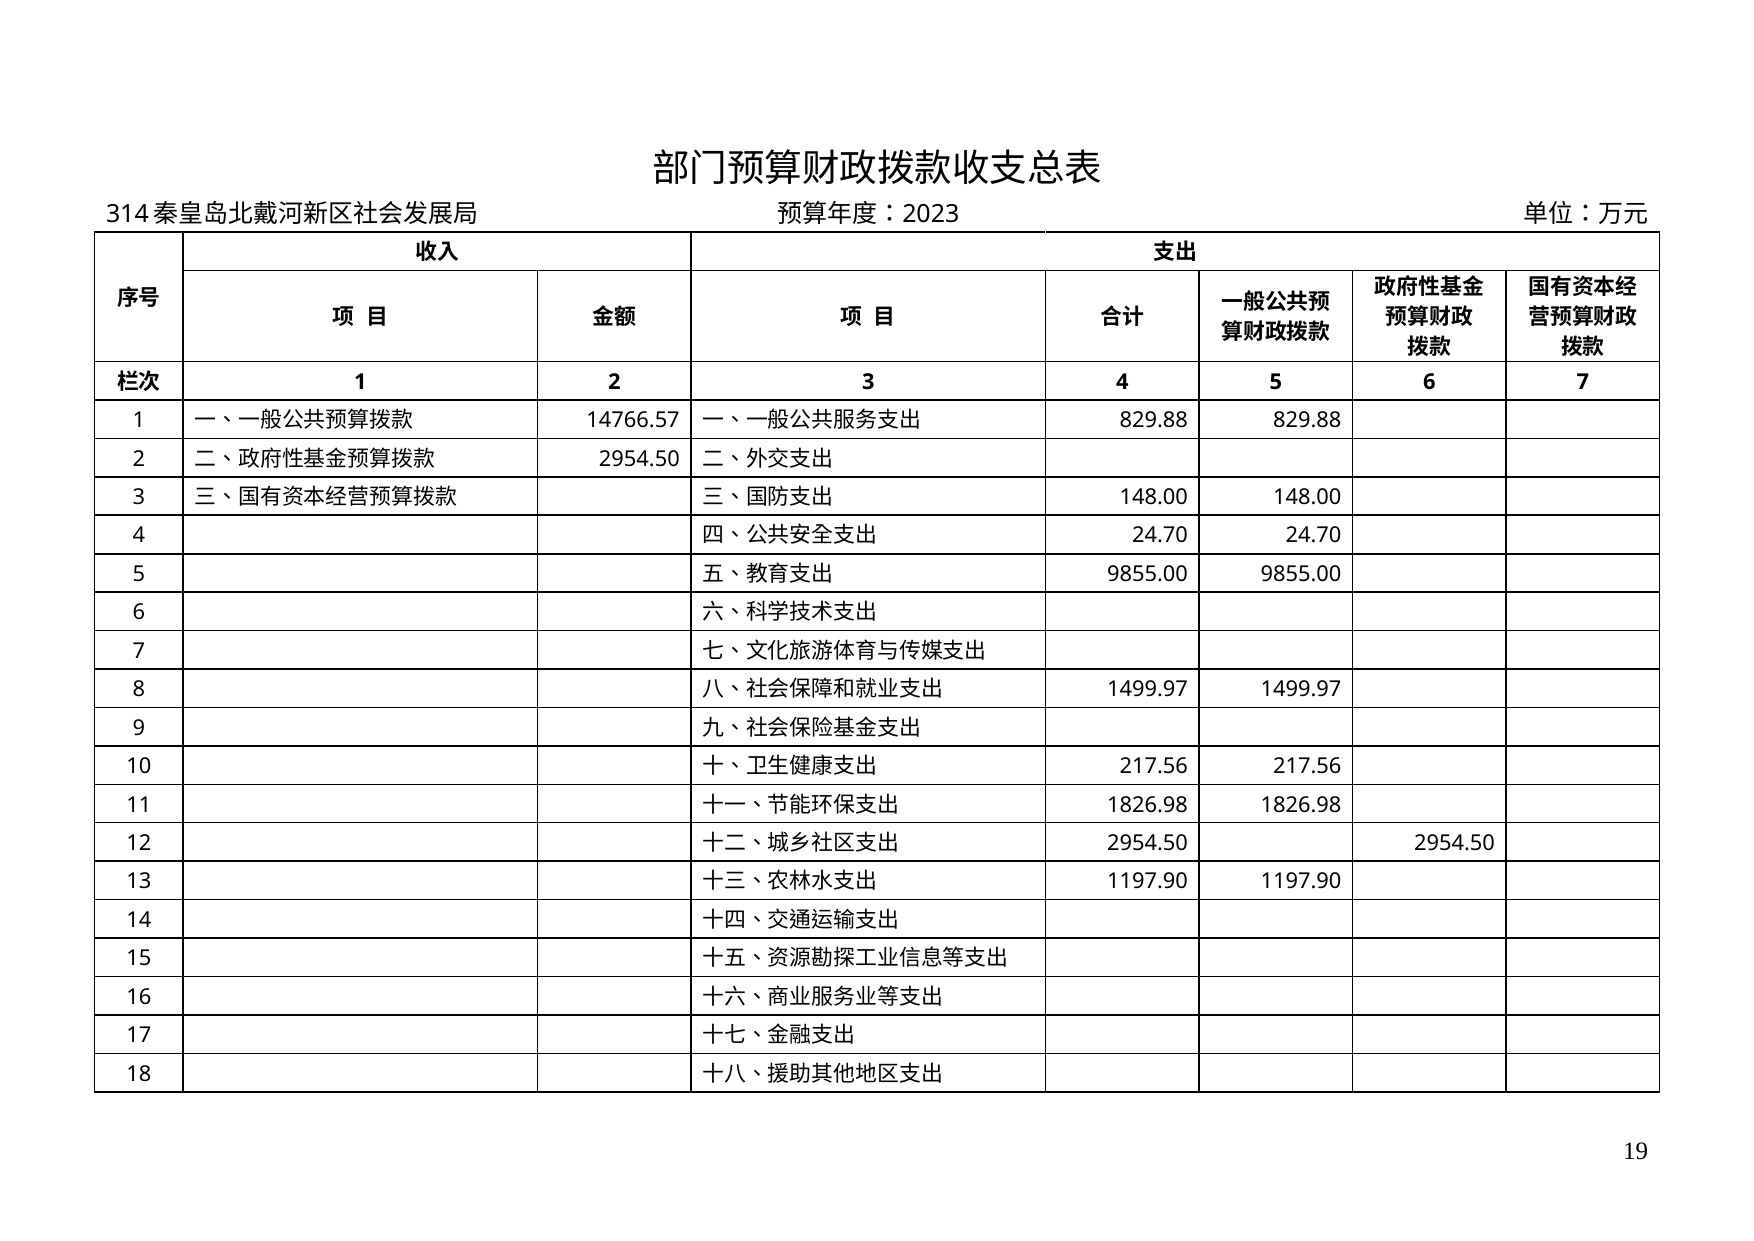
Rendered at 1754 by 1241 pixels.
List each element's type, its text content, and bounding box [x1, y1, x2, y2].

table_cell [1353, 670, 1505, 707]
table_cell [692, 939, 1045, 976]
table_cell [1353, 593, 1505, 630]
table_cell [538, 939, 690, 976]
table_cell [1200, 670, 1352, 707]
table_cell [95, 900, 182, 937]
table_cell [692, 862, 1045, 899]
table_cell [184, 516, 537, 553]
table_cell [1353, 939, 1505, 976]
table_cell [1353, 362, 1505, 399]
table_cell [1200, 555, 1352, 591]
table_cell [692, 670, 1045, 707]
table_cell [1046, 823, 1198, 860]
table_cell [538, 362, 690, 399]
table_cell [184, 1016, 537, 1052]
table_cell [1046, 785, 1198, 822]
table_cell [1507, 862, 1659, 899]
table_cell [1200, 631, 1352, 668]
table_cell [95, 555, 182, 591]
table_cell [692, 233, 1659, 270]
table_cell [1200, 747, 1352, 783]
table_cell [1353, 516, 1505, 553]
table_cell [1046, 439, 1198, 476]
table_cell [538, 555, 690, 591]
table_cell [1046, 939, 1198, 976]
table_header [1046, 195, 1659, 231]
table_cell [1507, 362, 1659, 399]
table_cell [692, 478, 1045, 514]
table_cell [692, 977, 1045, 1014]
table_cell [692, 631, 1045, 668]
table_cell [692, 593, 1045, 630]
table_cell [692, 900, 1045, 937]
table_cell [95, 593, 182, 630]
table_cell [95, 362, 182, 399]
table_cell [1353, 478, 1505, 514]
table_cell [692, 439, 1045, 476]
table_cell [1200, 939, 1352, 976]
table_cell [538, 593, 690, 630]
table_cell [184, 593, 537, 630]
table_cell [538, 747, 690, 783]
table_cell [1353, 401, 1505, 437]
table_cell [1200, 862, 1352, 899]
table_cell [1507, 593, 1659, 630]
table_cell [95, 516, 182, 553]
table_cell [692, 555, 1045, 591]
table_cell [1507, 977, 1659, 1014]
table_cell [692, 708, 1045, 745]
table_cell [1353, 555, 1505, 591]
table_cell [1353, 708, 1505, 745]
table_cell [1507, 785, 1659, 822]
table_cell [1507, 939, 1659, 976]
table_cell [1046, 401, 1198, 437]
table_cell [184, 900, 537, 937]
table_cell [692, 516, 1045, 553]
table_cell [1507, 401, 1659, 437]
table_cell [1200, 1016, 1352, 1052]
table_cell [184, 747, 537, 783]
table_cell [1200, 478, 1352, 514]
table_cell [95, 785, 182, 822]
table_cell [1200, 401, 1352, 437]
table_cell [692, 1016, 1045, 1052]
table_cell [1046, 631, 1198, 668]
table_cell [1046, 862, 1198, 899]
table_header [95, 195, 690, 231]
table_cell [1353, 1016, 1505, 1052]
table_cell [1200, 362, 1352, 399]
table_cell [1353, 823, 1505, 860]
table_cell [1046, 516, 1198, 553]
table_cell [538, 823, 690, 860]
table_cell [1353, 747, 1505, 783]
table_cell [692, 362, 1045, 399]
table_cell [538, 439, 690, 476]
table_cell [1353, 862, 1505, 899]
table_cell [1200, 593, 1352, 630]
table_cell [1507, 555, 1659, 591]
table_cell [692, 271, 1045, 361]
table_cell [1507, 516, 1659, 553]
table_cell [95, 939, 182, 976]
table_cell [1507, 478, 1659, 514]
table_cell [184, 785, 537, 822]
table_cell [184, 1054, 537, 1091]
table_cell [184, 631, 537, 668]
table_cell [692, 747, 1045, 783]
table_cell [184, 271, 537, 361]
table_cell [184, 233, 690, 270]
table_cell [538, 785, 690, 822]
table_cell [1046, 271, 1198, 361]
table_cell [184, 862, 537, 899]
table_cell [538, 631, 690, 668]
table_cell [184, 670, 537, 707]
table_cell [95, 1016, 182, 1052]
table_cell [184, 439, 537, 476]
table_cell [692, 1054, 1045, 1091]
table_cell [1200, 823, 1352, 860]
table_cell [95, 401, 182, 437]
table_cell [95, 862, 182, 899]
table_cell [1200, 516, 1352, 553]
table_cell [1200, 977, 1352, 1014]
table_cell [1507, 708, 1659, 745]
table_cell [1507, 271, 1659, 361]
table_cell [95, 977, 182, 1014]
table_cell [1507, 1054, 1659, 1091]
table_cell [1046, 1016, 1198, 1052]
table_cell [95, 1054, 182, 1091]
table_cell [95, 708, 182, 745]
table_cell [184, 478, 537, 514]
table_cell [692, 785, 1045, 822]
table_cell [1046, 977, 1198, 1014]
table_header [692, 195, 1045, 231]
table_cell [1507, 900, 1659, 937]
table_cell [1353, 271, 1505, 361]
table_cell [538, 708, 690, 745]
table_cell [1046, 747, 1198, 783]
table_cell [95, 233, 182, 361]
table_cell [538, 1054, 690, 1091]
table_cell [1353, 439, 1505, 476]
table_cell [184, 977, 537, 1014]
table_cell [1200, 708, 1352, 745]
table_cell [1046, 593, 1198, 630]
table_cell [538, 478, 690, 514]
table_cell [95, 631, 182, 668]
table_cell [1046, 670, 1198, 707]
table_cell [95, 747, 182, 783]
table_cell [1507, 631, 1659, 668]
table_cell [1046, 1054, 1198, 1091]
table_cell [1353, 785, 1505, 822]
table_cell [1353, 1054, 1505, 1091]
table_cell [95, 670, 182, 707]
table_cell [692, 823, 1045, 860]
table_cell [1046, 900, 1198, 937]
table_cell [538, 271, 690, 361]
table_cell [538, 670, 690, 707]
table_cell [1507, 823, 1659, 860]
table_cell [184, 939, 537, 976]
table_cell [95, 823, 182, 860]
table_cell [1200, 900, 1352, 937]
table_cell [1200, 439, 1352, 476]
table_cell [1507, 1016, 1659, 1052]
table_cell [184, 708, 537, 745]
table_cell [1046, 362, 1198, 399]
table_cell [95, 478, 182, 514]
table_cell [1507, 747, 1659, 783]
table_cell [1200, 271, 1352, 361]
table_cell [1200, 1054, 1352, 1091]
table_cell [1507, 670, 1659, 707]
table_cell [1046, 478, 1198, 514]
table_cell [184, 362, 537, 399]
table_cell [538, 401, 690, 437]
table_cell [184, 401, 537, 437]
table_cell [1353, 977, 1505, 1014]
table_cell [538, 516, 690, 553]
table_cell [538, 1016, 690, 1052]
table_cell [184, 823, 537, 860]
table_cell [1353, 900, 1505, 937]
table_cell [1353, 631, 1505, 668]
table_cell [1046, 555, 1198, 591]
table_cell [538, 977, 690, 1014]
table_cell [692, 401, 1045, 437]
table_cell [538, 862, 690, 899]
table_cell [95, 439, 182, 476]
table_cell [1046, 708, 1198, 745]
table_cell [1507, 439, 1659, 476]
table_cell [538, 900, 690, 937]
text 部门预算财政拨款收支总表 [106, 142, 1648, 193]
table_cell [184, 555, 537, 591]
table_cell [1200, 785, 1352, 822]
